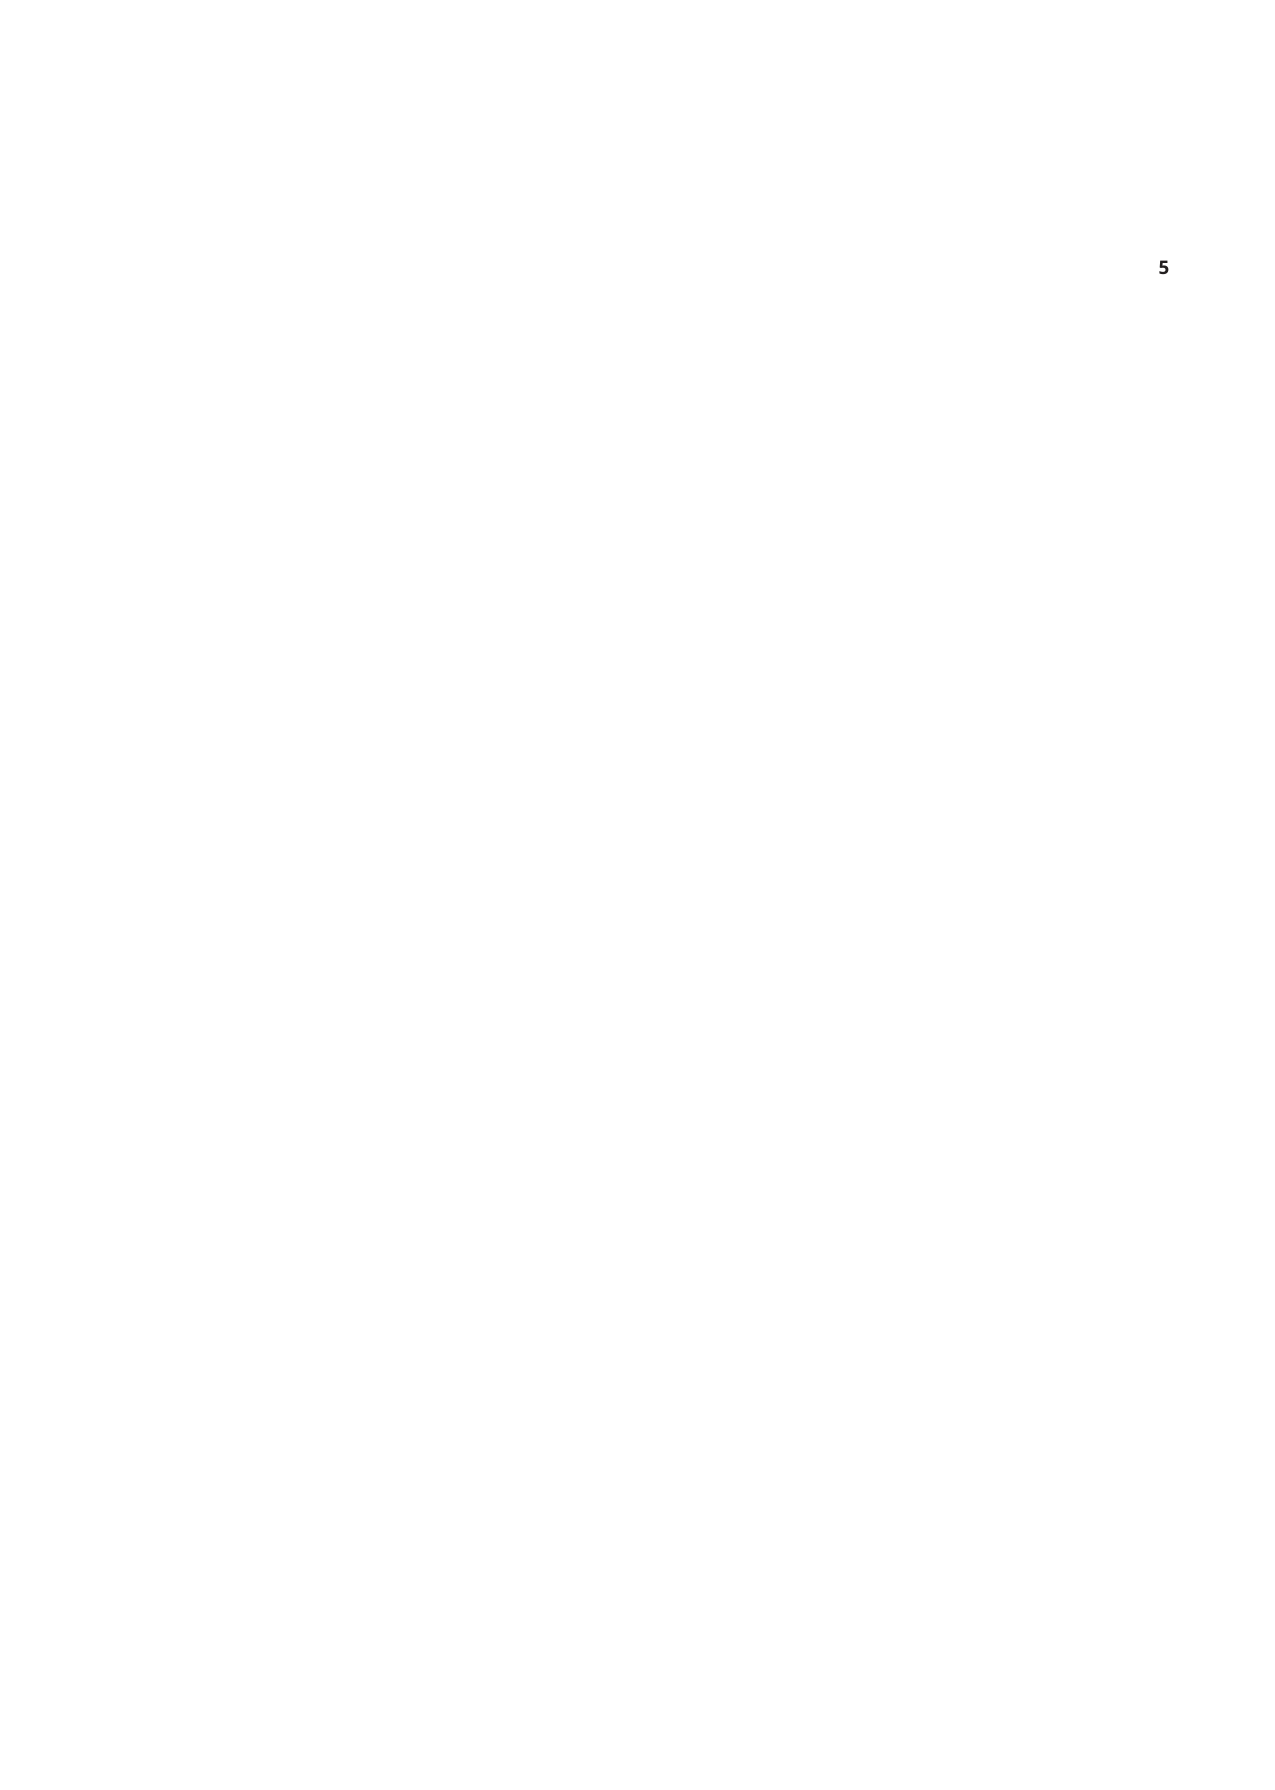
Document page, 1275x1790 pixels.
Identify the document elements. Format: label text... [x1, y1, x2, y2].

text 5 [94, 254, 1169, 280]
